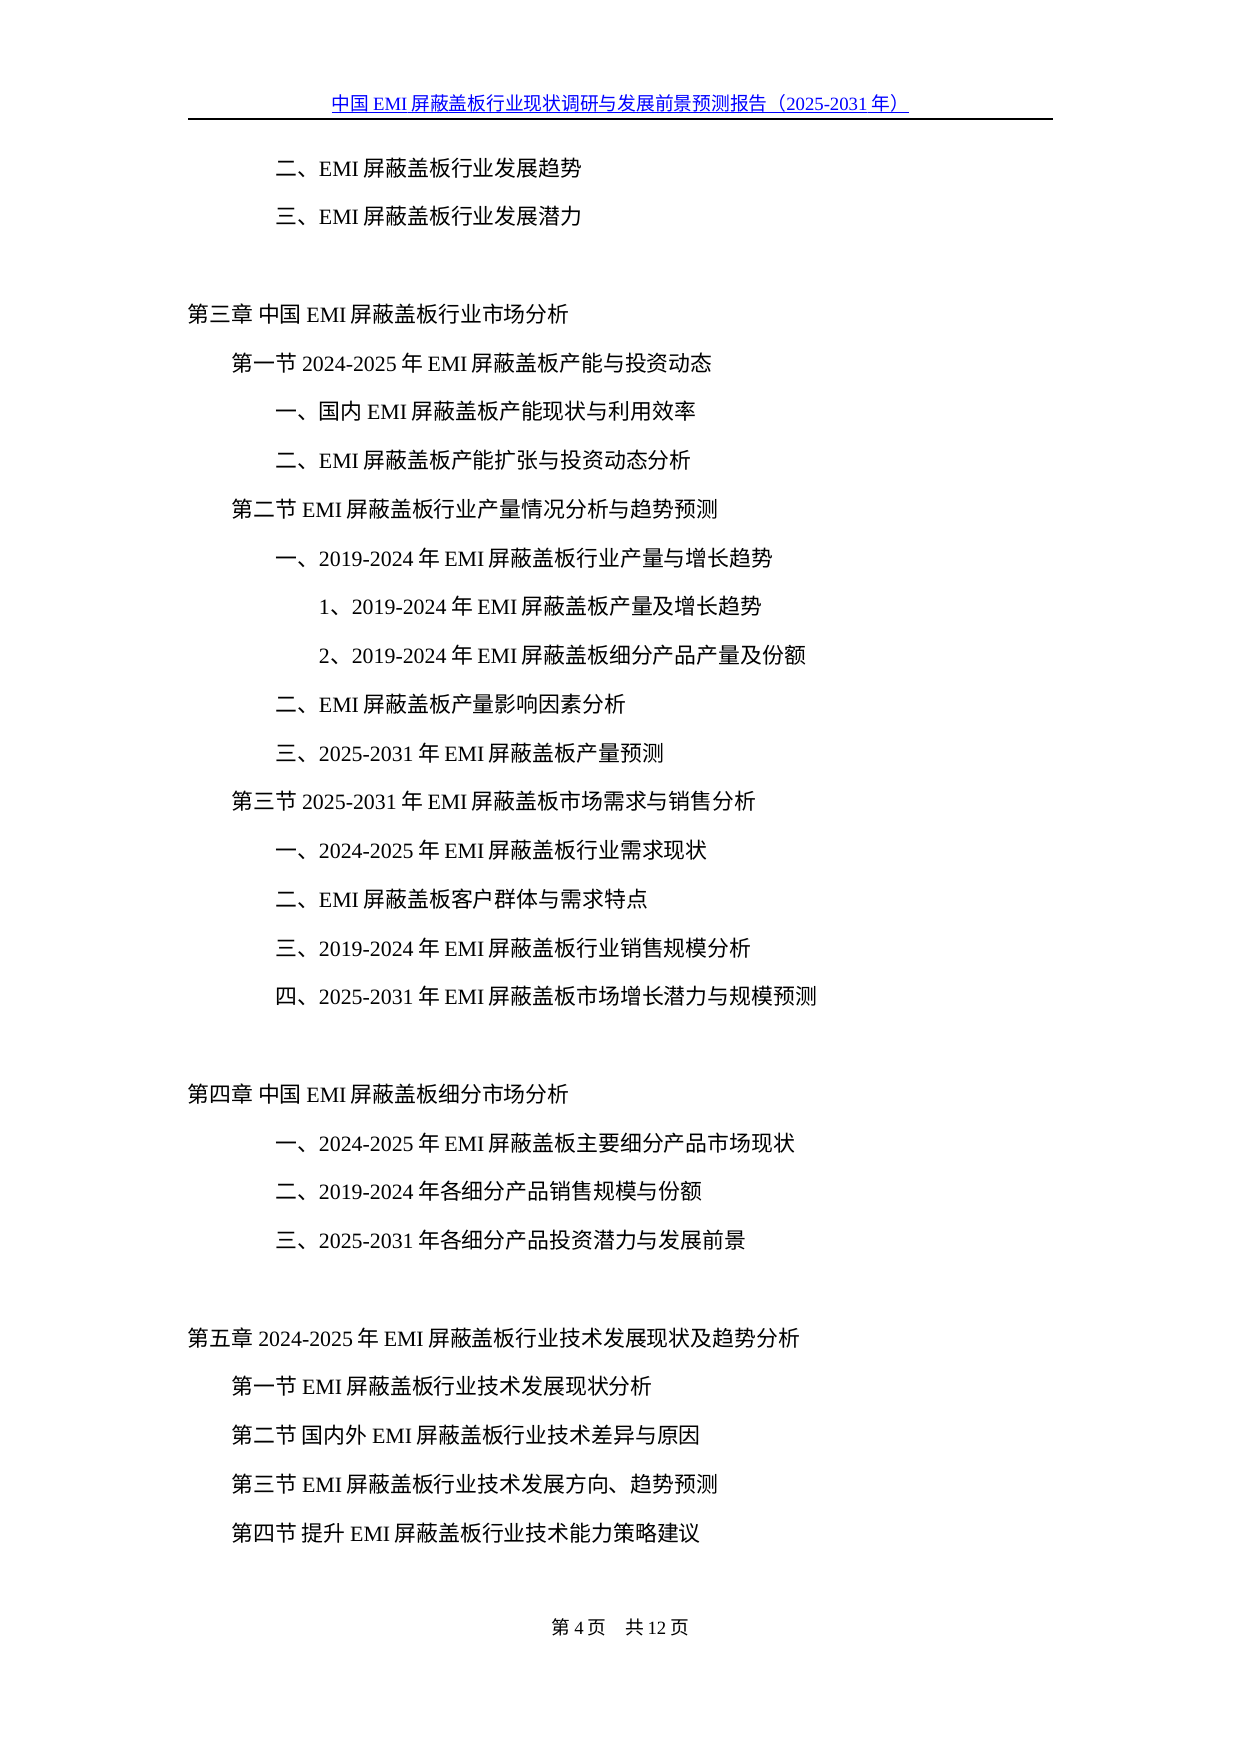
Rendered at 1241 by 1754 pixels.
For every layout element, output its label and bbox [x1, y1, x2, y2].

text [187, 150, 1053, 1548]
